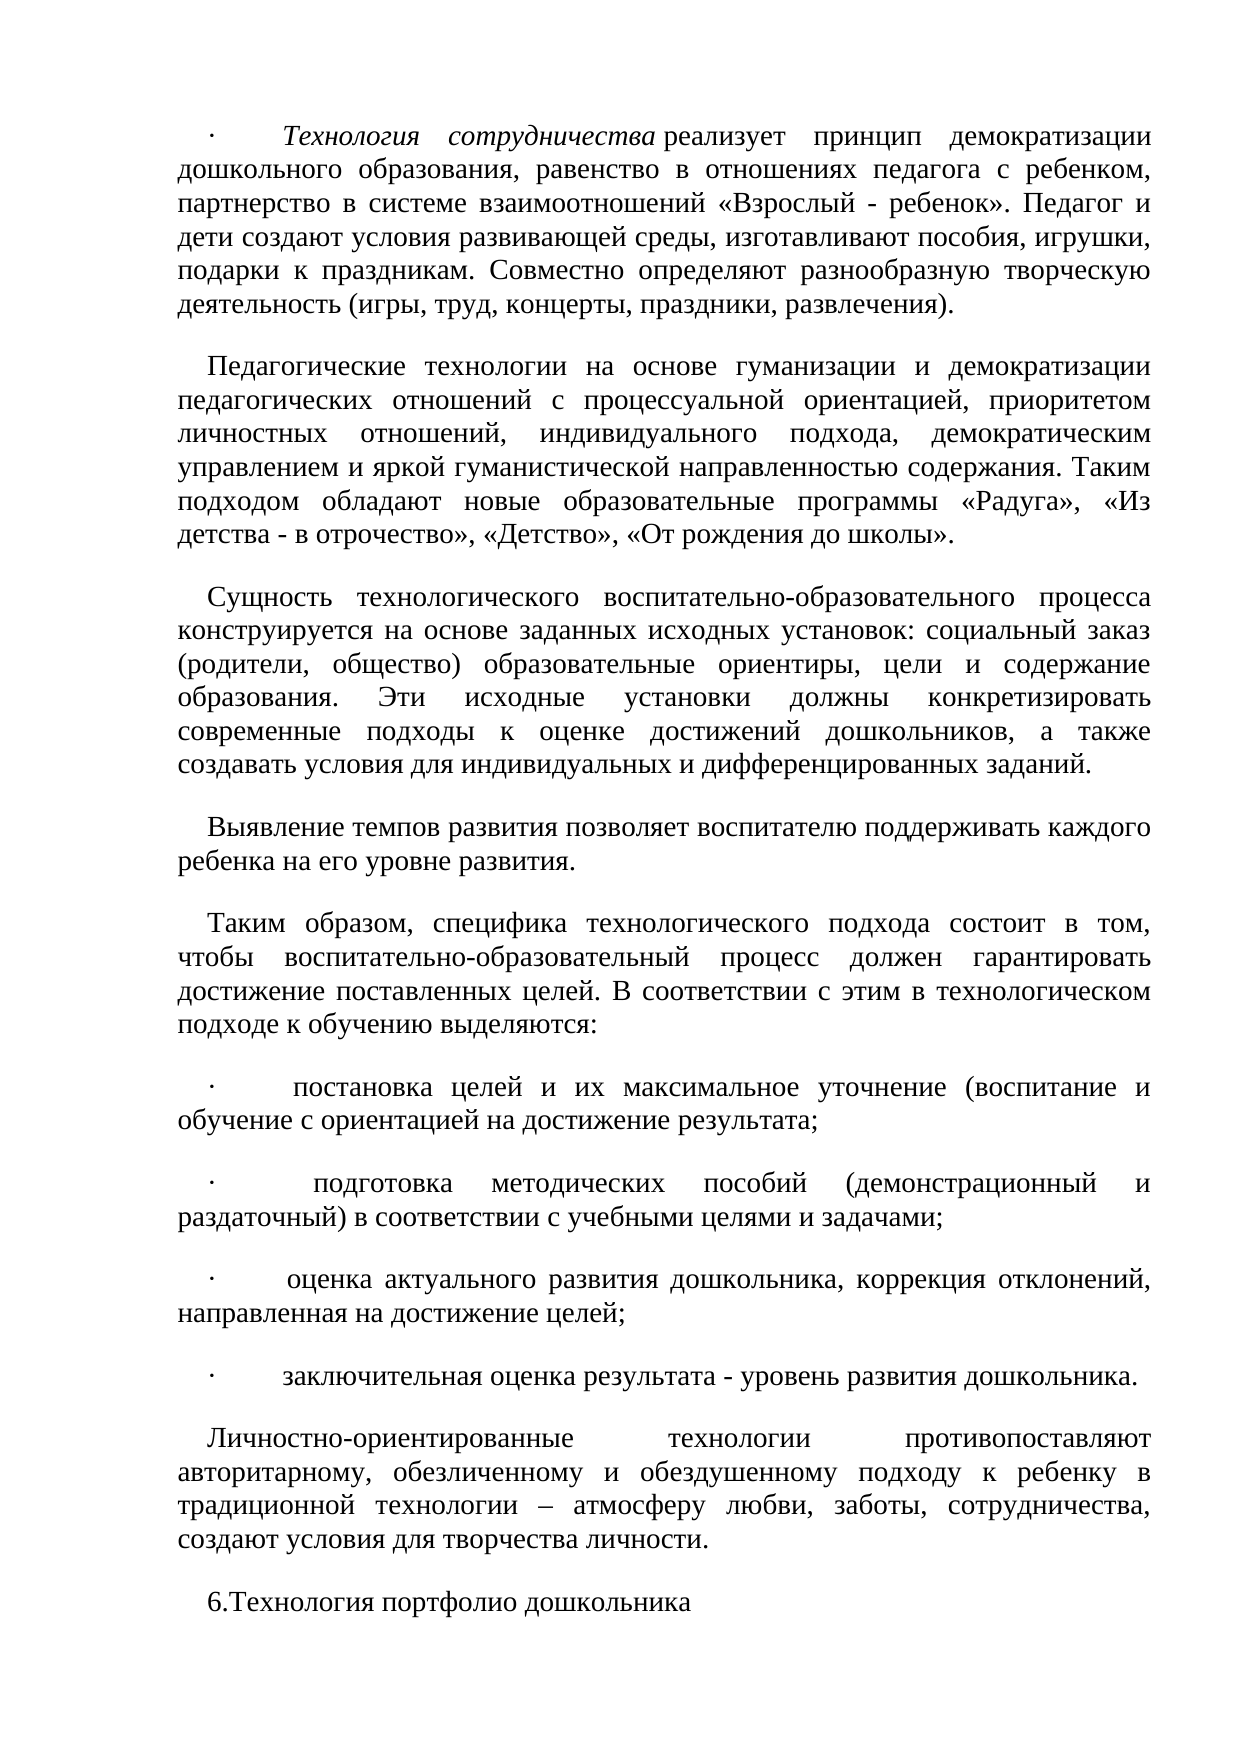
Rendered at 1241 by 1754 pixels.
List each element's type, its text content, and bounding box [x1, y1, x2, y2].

text Сущность технологического воспитательно-образовательного процесса конструируется на основе заданных исходных установок: социальный заказ (родители, общество) образовательные ориентиры, цели и содержание образования. Эти исходные установки должны конкретизировать современные подходы к оценке достижений дошкольников, а также создавать условия для индивидуальных и дифференцированных заданий. [177, 1107, 1152, 1308]
text Таким образом, специфика технологического подхода состоит в том, чтобы воспитательно-образовательный процесс должен гарантировать достижение поставленных целей. В соответствии с этим в технологическом подходе к обучению выделяются: [177, 1433, 1152, 1568]
text Данную технологию хорошо реализовать в новых дошкольных учреждениях, где имеются комнаты психологической разгрузки - это мягкая мебель, много растений, украшающих помещение, игрушки, способствующие индивидуальным играм, оборудование для индивидуальных занятий. Музыкальный и физкультурный залы, кабинеты долечивания (после болезни), помещение по экологическому развитию дошкольника и продуктивной деятельности, где дети могут выбрать себе занятие по интересу. Все это способствует всестороннему уважению и любви к ребенку, веру в творческие силы, здесь нет принуждения. Как правило, в подобных дошкольных учреждениях дети спокойны, уступчивы, не конфликтны. [177, 281, 1152, 617]
text Педагогические технологии на основе гуманизации и демократизации педагогических отношений с процессуальной ориентацией, приоритетом личностных отношений, индивидуального подхода, демократическим управлением и яркой гуманистической направленностью содержания. Таким подходом обладают новые образовательные программы «Радуга», «Из детства - в отрочество», «Детство», «От рождения до школы». [177, 876, 1152, 1078]
text Выявление темпов развития позволяет воспитателю поддерживать каждого ребенка на его уровне развития. [177, 1337, 1152, 1404]
text · гуманно-личностные технологии, отличающиеся своей гуманистической сущностью психолого-терапевтической направленностью на оказание помощи ребенку с ослабленным здоровьем, в период адаптации к условиям дошкольного учреждения. [177, 118, 1152, 252]
text · Технология сотрудничества реализует принцип демократизации дошкольного образования, равенство в отношениях педагога с ребенком, партнерство в системе взаимоотношений «Взрослый - ребенок». Педагог и дети создают условия развивающей среды, изготавливают пособия, игрушки, подарки к праздникам. Совместно определяют разнообразную творческую деятельность (игры, труд, концерты, праздники, развлечения). [177, 646, 1152, 847]
